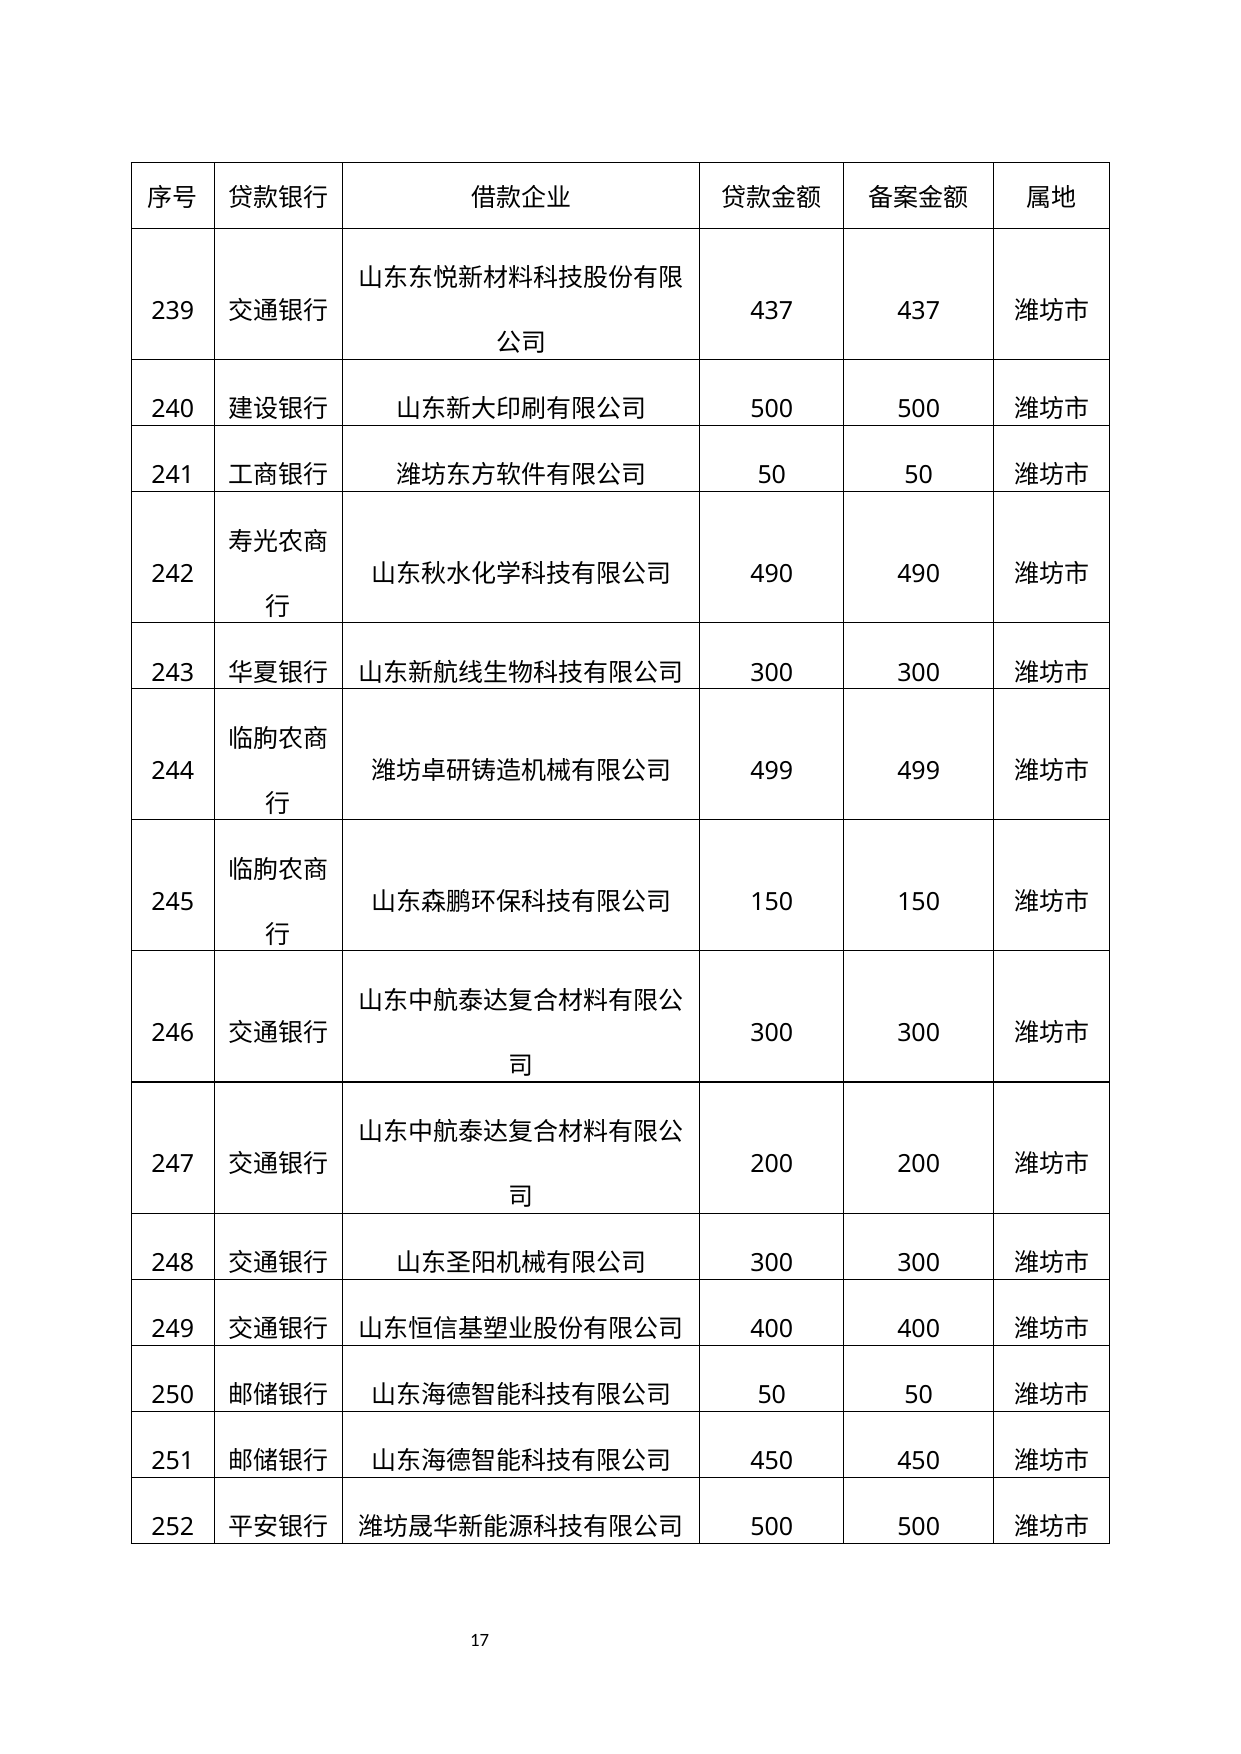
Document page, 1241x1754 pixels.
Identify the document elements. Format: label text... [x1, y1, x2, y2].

table_cell 300 [700, 951, 843, 1081]
table_cell 200 [700, 1083, 843, 1212]
table_cell 华夏银行 [215, 623, 342, 688]
table_cell 交通银行 [215, 951, 342, 1081]
table_cell 300 [844, 1214, 993, 1278]
table_cell 潍坊市 [994, 951, 1109, 1081]
table_cell 50 [700, 426, 843, 491]
table_cell 潍坊市 [994, 229, 1109, 359]
table_cell 499 [844, 689, 993, 819]
table_cell 山东东悦新材料科技股份有限公司 [343, 229, 699, 359]
table_cell 山东新航线生物科技有限公司 [343, 623, 699, 688]
table_cell 50 [700, 1346, 843, 1411]
table_cell 150 [844, 820, 993, 950]
table_cell 500 [700, 1478, 843, 1543]
table_header 备案金额 [844, 163, 993, 228]
table_cell 500 [844, 360, 993, 425]
table_cell 交通银行 [215, 1083, 342, 1212]
table_cell 山东中航泰达复合材料有限公司 [343, 1083, 699, 1212]
table_cell 建设银行 [215, 360, 342, 425]
table_cell 450 [700, 1412, 843, 1477]
table_header 属地 [994, 163, 1109, 228]
table_cell 251 [132, 1412, 214, 1477]
table_cell 300 [700, 623, 843, 688]
table_cell 潍坊市 [994, 426, 1109, 491]
table_cell 300 [700, 1214, 843, 1278]
table_cell 490 [844, 492, 993, 622]
table_cell 山东海德智能科技有限公司 [343, 1412, 699, 1477]
table_cell 50 [844, 1346, 993, 1411]
table_cell 山东海德智能科技有限公司 [343, 1346, 699, 1411]
table_cell 500 [700, 360, 843, 425]
table_cell 500 [844, 1478, 993, 1543]
table_cell 工商银行 [215, 426, 342, 491]
table_cell 400 [700, 1280, 843, 1344]
table_cell 潍坊市 [994, 820, 1109, 950]
table_cell 交通银行 [215, 1280, 342, 1344]
table_cell 潍坊东方软件有限公司 [343, 426, 699, 491]
table_cell 山东恒信基塑业股份有限公司 [343, 1280, 699, 1344]
table_cell 潍坊市 [994, 623, 1109, 688]
table_cell 490 [700, 492, 843, 622]
table_cell 239 [132, 229, 214, 359]
table_cell 交通银行 [215, 229, 342, 359]
table_cell 交通银行 [215, 1214, 342, 1278]
table_cell 400 [844, 1280, 993, 1344]
table_cell 240 [132, 360, 214, 425]
table_cell 450 [844, 1412, 993, 1477]
table_cell 252 [132, 1478, 214, 1543]
table_cell 潍坊市 [994, 360, 1109, 425]
table_cell 499 [700, 689, 843, 819]
table_cell 山东森鹏环保科技有限公司 [343, 820, 699, 950]
table_cell 潍坊市 [994, 689, 1109, 819]
table_cell 245 [132, 820, 214, 950]
table_cell 临朐农商行 [215, 820, 342, 950]
table_cell 平安银行 [215, 1478, 342, 1543]
table_cell 邮储银行 [215, 1412, 342, 1477]
table_cell 山东中航泰达复合材料有限公司 [343, 951, 699, 1081]
table_cell 潍坊卓研铸造机械有限公司 [343, 689, 699, 819]
table_cell 437 [700, 229, 843, 359]
table_header 贷款金额 [700, 163, 843, 228]
table_cell 248 [132, 1214, 214, 1278]
table_cell 437 [844, 229, 993, 359]
table_cell 243 [132, 623, 214, 688]
table_cell 200 [844, 1083, 993, 1212]
table_header 序号 [132, 163, 214, 228]
table_cell 山东新大印刷有限公司 [343, 360, 699, 425]
table_cell 潍坊市 [994, 1083, 1109, 1212]
table_cell 244 [132, 689, 214, 819]
table_cell 246 [132, 951, 214, 1081]
table_cell 潍坊市 [994, 1346, 1109, 1411]
table_cell 247 [132, 1083, 214, 1212]
table_cell 潍坊市 [994, 1214, 1109, 1278]
table_cell 潍坊市 [994, 1280, 1109, 1344]
table_cell 241 [132, 426, 214, 491]
table_cell 潍坊晟华新能源科技有限公司 [343, 1478, 699, 1543]
table_cell 潍坊市 [994, 1412, 1109, 1477]
table_cell 潍坊市 [994, 1478, 1109, 1543]
table_cell 150 [700, 820, 843, 950]
table_header 借款企业 [343, 163, 699, 228]
table_cell 山东秋水化学科技有限公司 [343, 492, 699, 622]
table_cell 临朐农商行 [215, 689, 342, 819]
table_cell 50 [844, 426, 993, 491]
table_cell 潍坊市 [994, 492, 1109, 622]
table_cell 寿光农商行 [215, 492, 342, 622]
table_header 贷款银行 [215, 163, 342, 228]
table_cell 242 [132, 492, 214, 622]
table_cell 邮储银行 [215, 1346, 342, 1411]
table_cell 300 [844, 623, 993, 688]
table_cell 山东圣阳机械有限公司 [343, 1214, 699, 1278]
table_cell 249 [132, 1280, 214, 1344]
table_cell 300 [844, 951, 993, 1081]
table_cell 250 [132, 1346, 214, 1411]
